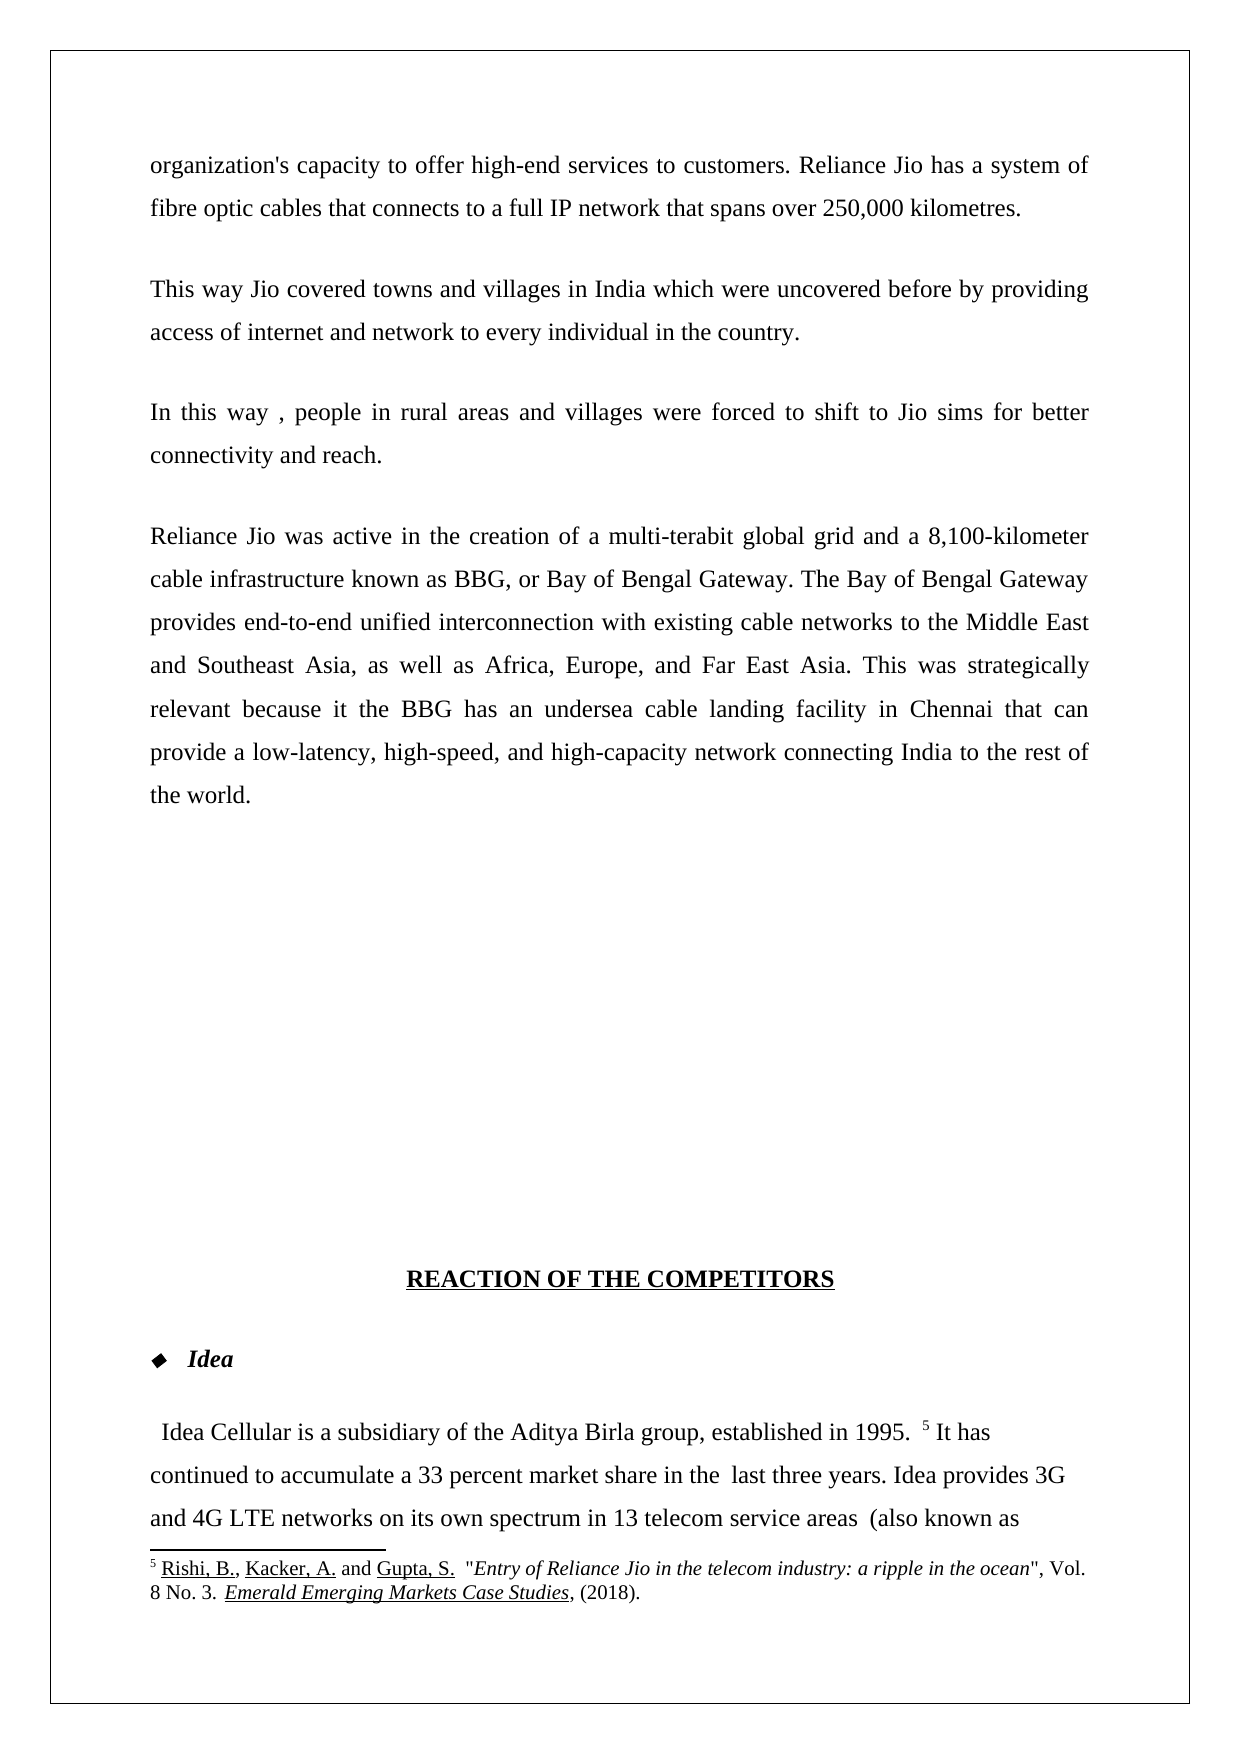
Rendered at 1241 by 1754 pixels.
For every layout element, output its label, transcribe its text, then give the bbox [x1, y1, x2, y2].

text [150, 150, 1090, 222]
text REACTION OF THE COMPETITORS [150, 1264, 1090, 1292]
text Reliance Jio was active in the creation of a multi-terabit global grid and a 8,100-kilometer cable infrastructure known as BBG, or Bay of Bengal Gateway. The Bay of Bengal Gateway provides end-to-end unified interconnection with existing cable networks to the Middle East and Southeast Asia, as well as Africa, Europe, and Far East Asia. This was strategically relevant because it the BBG has an undersea cable landing facility in Chennai that can provide a low-latency, high-speed, and high-capacity network connecting India to the rest of the world. [150, 521, 1090, 809]
text This way Jio covered towns and villages in India which were uncovered before by providing access of internet and network to every individual in the country. [150, 274, 1090, 346]
text In this way , people in rural areas and villages were forced to shift to Jio sims for better connectivity and reach. [150, 397, 1090, 469]
list Idea [150, 1344, 1090, 1373]
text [150, 1417, 1090, 1532]
